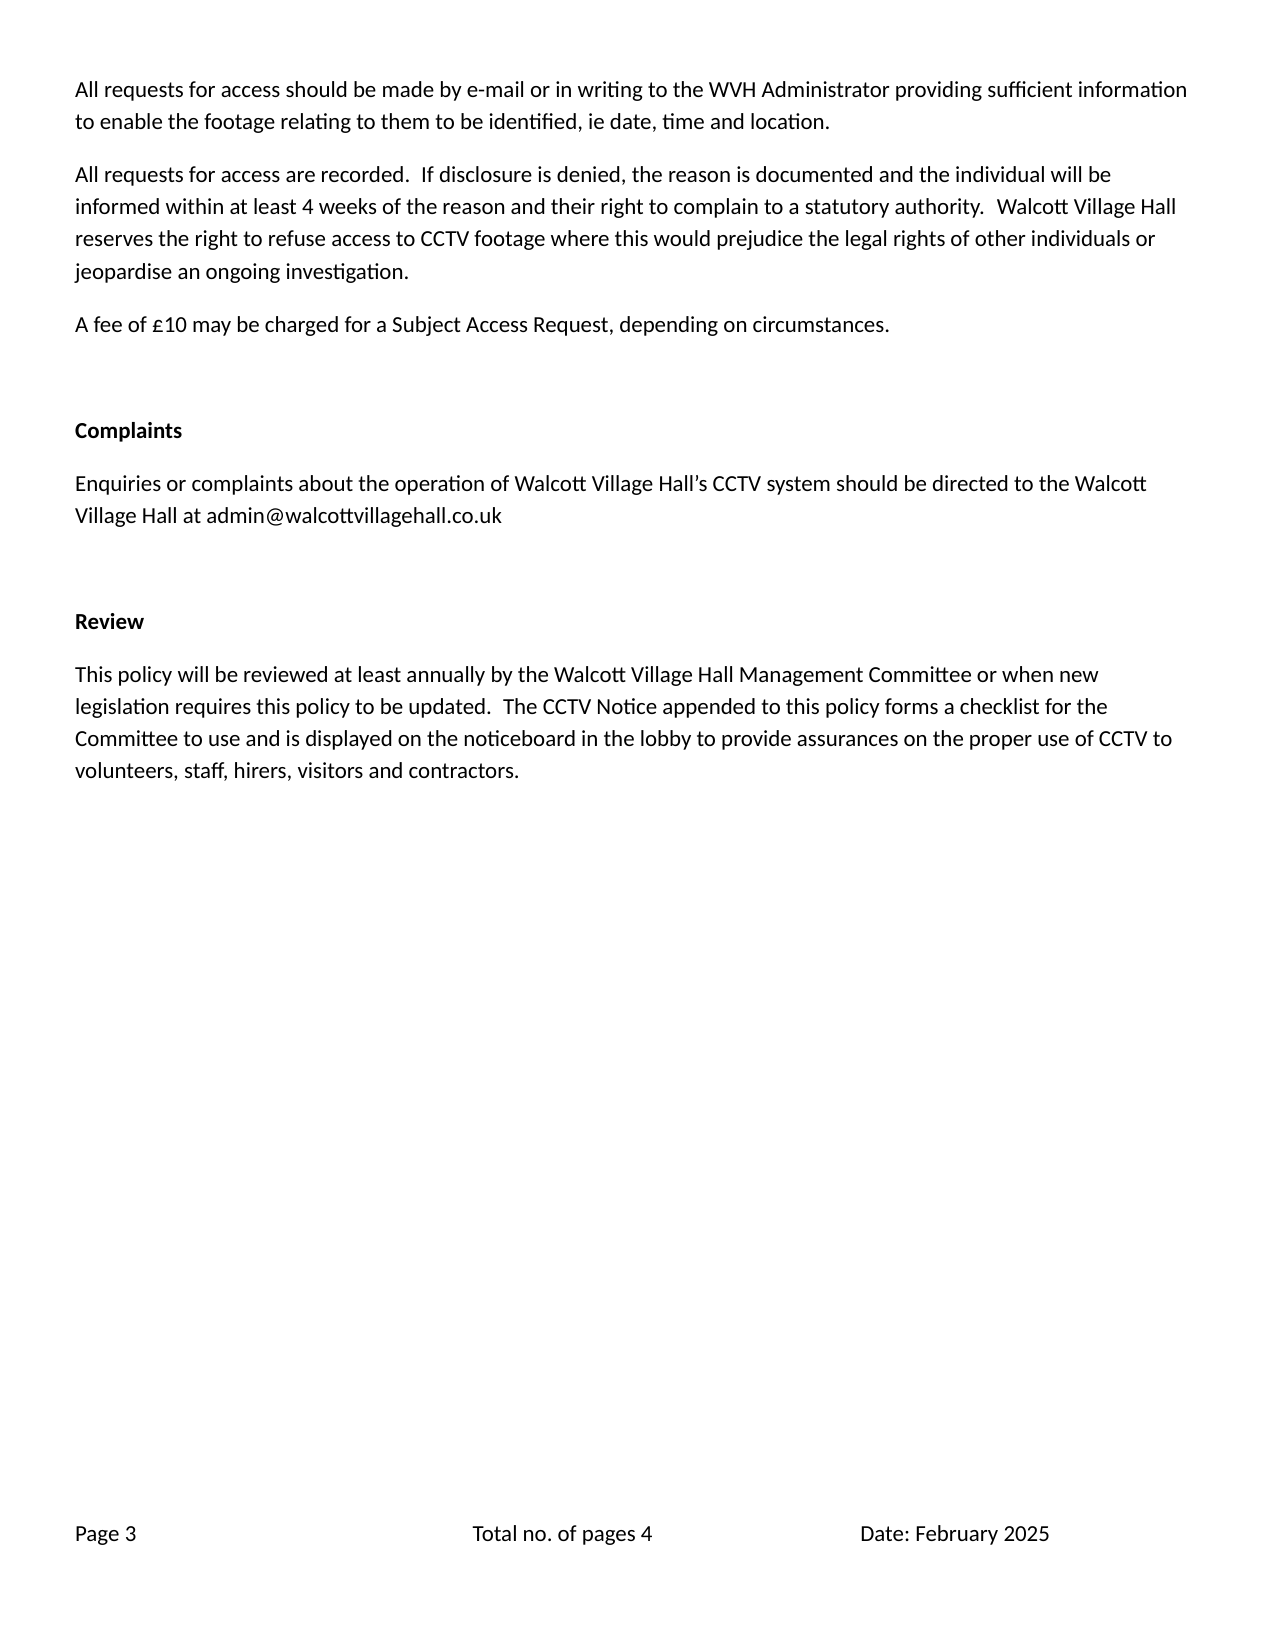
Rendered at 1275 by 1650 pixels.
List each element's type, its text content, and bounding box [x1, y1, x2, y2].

text Review [75, 607, 1200, 635]
text Enquiries or complaints about the operation of Walcott Village Hall’s CCTV system should be directed to the Walcott Village Hall at admin@walcottvillagehall.co.uk [75, 469, 1200, 529]
text A fee of £10 may be charged for a Subject Access Request, depending on circumstances. [75, 310, 1200, 338]
text Complaints [75, 416, 1200, 444]
text All requests for access are recorded. If disclosure is denied, the reason is documented and the individual will be informed within at least 4 weeks of the reason and their right to complain to a statutory authority. Walcott Village Hall reserves the right to refuse access to CCTV footage where this would prejudice the legal rights of other individuals or jeopardise an ongoing investigation. [75, 160, 1200, 285]
text All requests for access should be made by e-mail or in writing to the WVH Administrator providing sufficient information to enable the footage relating to them to be identified, ie date, time and location. [75, 75, 1200, 135]
text This policy will be reviewed at least annually by the Walcott Village Hall Management Committee or when new legislation requires this policy to be updated. The CCTV Notice appended to this policy forms a checklist for the Committee to use and is displayed on the noticeboard in the lobby to provide assurances on the proper use of CCTV to volunteers, staff, hirers, visitors and contractors. [75, 660, 1200, 785]
